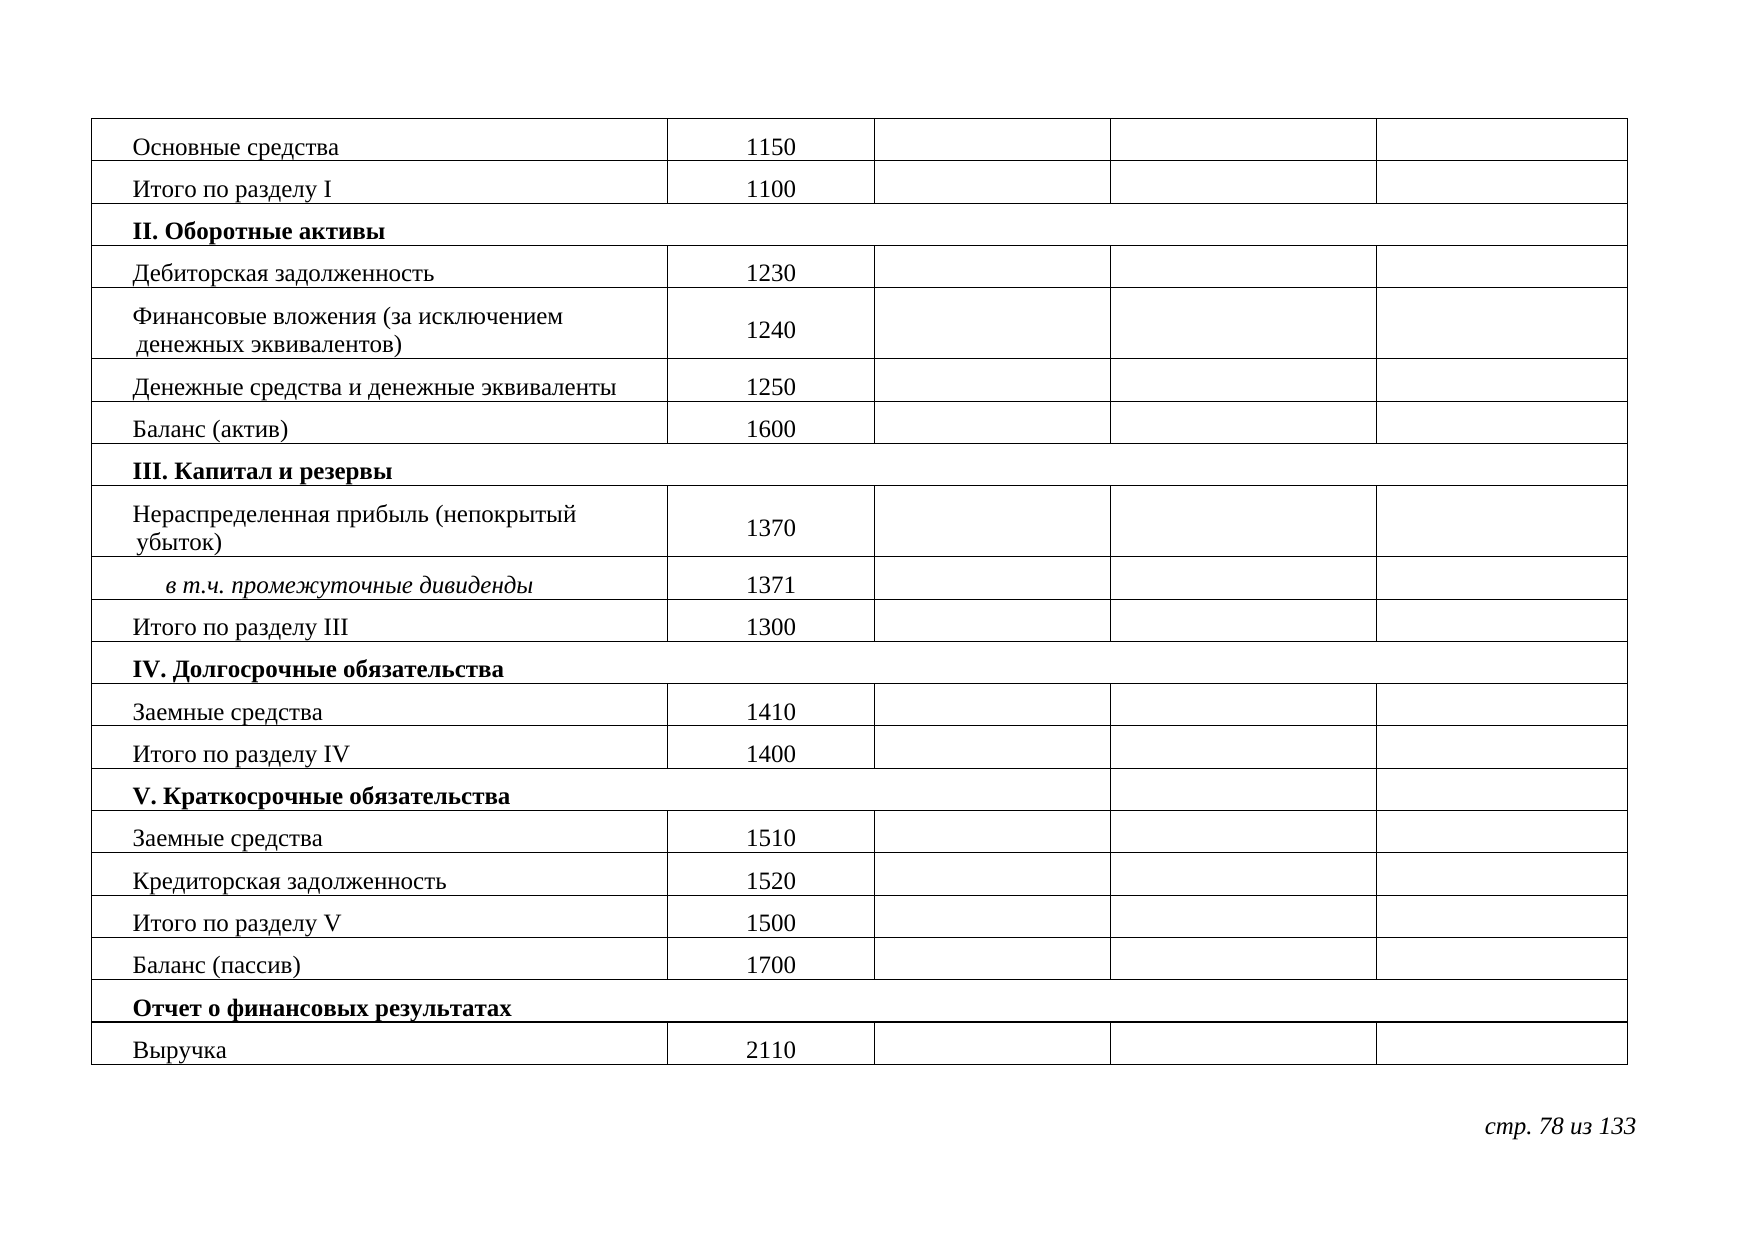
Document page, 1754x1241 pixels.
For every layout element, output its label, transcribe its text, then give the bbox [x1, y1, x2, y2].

table_cell [875, 811, 1110, 852]
table_cell [875, 600, 1110, 641]
table_cell Заемные средства [92, 811, 667, 852]
table_cell [1111, 600, 1376, 641]
table_cell Выручка [92, 1023, 667, 1064]
table_cell [1377, 557, 1627, 598]
table_cell в т.ч. промежуточные дивиденды [92, 557, 667, 598]
table_cell [875, 402, 1110, 443]
table_cell [875, 853, 1110, 894]
table_cell [875, 486, 1110, 556]
table_cell [1377, 726, 1627, 768]
table_cell [875, 726, 1110, 768]
table_cell Итого по разделу III [92, 600, 667, 641]
table_cell Заемные средства [92, 684, 667, 725]
table_cell Итого по разделу V [92, 896, 667, 937]
table_cell [1377, 938, 1627, 979]
table_cell [1111, 288, 1376, 358]
table_cell 1370 [668, 486, 874, 556]
table_cell [1377, 246, 1627, 287]
table_cell Отчет о финансовых результатах [92, 980, 1627, 1021]
table_cell 1150 [668, 119, 874, 160]
table_cell [875, 246, 1110, 287]
table_cell [875, 161, 1110, 203]
table_cell III. Капитал и резервы [92, 444, 1627, 485]
table_cell [875, 684, 1110, 725]
table_cell Итого по разделу IV [92, 726, 667, 768]
table_cell 1250 [668, 359, 874, 401]
table_cell V. Краткосрочные обязательства [92, 769, 1110, 810]
table_cell 1300 [668, 600, 874, 641]
table_cell [1111, 896, 1376, 937]
table_cell [1111, 161, 1376, 203]
table_cell [1111, 726, 1376, 768]
table_cell Нераспределенная прибыль (непокрытый убыток) [92, 486, 667, 556]
table_cell Кредиторская задолженность [92, 853, 667, 894]
table_cell Финансовые вложения (за исключением денежных эквивалентов) [92, 288, 667, 358]
table_cell IV. Долгосрочные обязательства [92, 642, 1627, 683]
table_cell Основные средства [92, 119, 667, 160]
table_cell Итого по разделу I [92, 161, 667, 203]
table_cell 1100 [668, 161, 874, 203]
table_cell 1371 [668, 557, 874, 598]
table_cell [1377, 359, 1627, 401]
table_cell 1400 [668, 726, 874, 768]
table_cell 1240 [668, 288, 874, 358]
table_cell [875, 938, 1110, 979]
table_cell [1377, 402, 1627, 443]
table_cell 1600 [668, 402, 874, 443]
table_cell Денежные средства и денежные эквиваленты [92, 359, 667, 401]
table_cell [1377, 600, 1627, 641]
table_cell [1111, 684, 1376, 725]
table_cell [1377, 684, 1627, 725]
table_cell 1500 [668, 896, 874, 937]
table_cell [1377, 853, 1627, 894]
table_cell [875, 288, 1110, 358]
table_cell 1230 [668, 246, 874, 287]
table_cell [1377, 486, 1627, 556]
table_cell [1377, 811, 1627, 852]
table_cell [875, 557, 1110, 598]
table_cell [1111, 486, 1376, 556]
table_cell 1410 [668, 684, 874, 725]
table_cell [1377, 119, 1627, 160]
table_cell [1111, 938, 1376, 979]
table_cell 1510 [668, 811, 874, 852]
table_cell [875, 119, 1110, 160]
table_cell [1377, 1023, 1627, 1064]
table_cell 1700 [668, 938, 874, 979]
table_cell [875, 359, 1110, 401]
table_cell [1377, 161, 1627, 203]
table_cell [1111, 246, 1376, 287]
table_cell [1377, 288, 1627, 358]
table_cell Баланс (пассив) [92, 938, 667, 979]
table_cell [1111, 1023, 1376, 1064]
table_cell [1377, 896, 1627, 937]
table_cell [1111, 769, 1376, 810]
table_cell 1520 [668, 853, 874, 894]
table_cell [1111, 811, 1376, 852]
table_cell [875, 896, 1110, 937]
table_cell [875, 1023, 1110, 1064]
table_cell [1111, 853, 1376, 894]
table_cell [1111, 402, 1376, 443]
table_cell [1111, 557, 1376, 598]
table_cell [1377, 769, 1627, 810]
table_cell Баланс (актив) [92, 402, 667, 443]
table_cell Дебиторская задолженность [92, 246, 667, 287]
table_cell [1111, 119, 1376, 160]
table_cell II. Оборотные активы [92, 204, 1627, 245]
table_cell 2110 [668, 1023, 874, 1064]
table_cell [1111, 359, 1376, 401]
